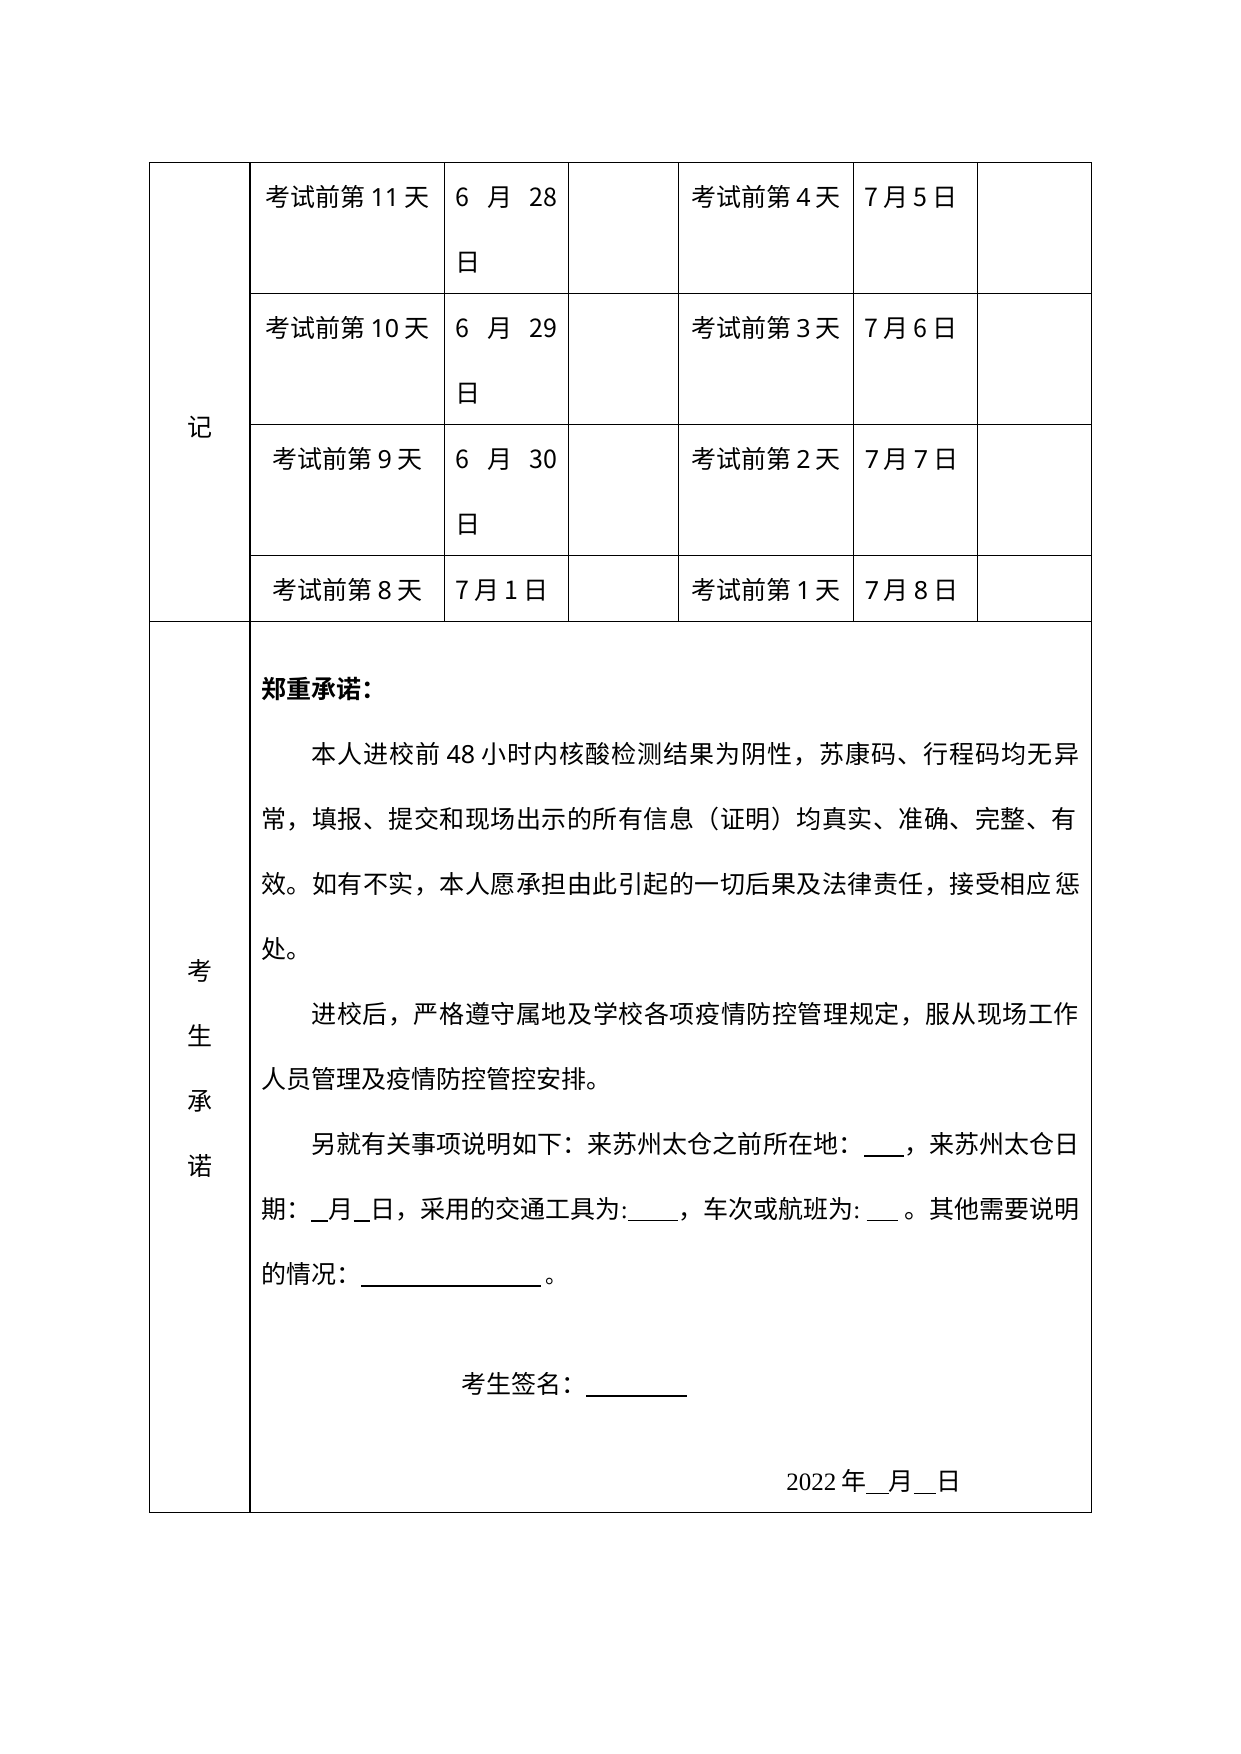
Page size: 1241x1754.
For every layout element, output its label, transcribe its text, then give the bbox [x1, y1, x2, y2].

table_cell 7月7日 [854, 425, 977, 555]
table_cell 考试前第1天 [679, 556, 853, 621]
table_cell 考试前第2天 [679, 425, 853, 555]
table_cell 7月1日 [445, 556, 568, 621]
table_cell 考试前第9天 [251, 425, 444, 555]
table_cell 考试前第8天 [251, 556, 444, 621]
table_cell 6月30日 [445, 425, 568, 555]
table_cell 6月28日 [445, 163, 568, 293]
table_cell 考试前第3天 [679, 294, 853, 424]
table_cell 7月8日 [854, 556, 977, 621]
table_cell [569, 294, 678, 424]
table_cell 考试前第11天 [251, 163, 444, 293]
table_cell 考试前第4天 [679, 163, 853, 293]
table_cell [569, 556, 678, 621]
table_cell 6月29日 [445, 294, 568, 424]
table_cell 郑重承诺： 本人进校前48小时内核酸检测结果为阴性，苏康码、行程码均无异常，填报、提交和现场出示的所有信息（证明）均真实、准确、完整、有效。如有不实，本人愿承担由此引起的一切后果及法律责任，接受相应惩处。 进校后，严格遵守属地及学校各项疫情防控管理规定，服从现场工作人员管理及疫情防控管控安排。 另就有关事项说明如下：来苏州太仓之前所在地： ，来苏州太仓日期： 月 日，采用的交通工具为: ，车次或航班为: 。其他需要说明的情况： 。 考生签名： 2022年 月 日 [251, 622, 1091, 1512]
table_cell 考试前第10天 [251, 294, 444, 424]
table_cell [978, 425, 1091, 555]
table_cell [978, 294, 1091, 424]
table_cell 考 生 承 诺 [150, 622, 249, 1512]
table_cell [978, 163, 1091, 293]
table_cell 7月6日 [854, 294, 977, 424]
table_cell [569, 425, 678, 555]
table_cell [978, 556, 1091, 621]
table_cell 7月5日 [854, 163, 977, 293]
table_cell [569, 163, 678, 293]
